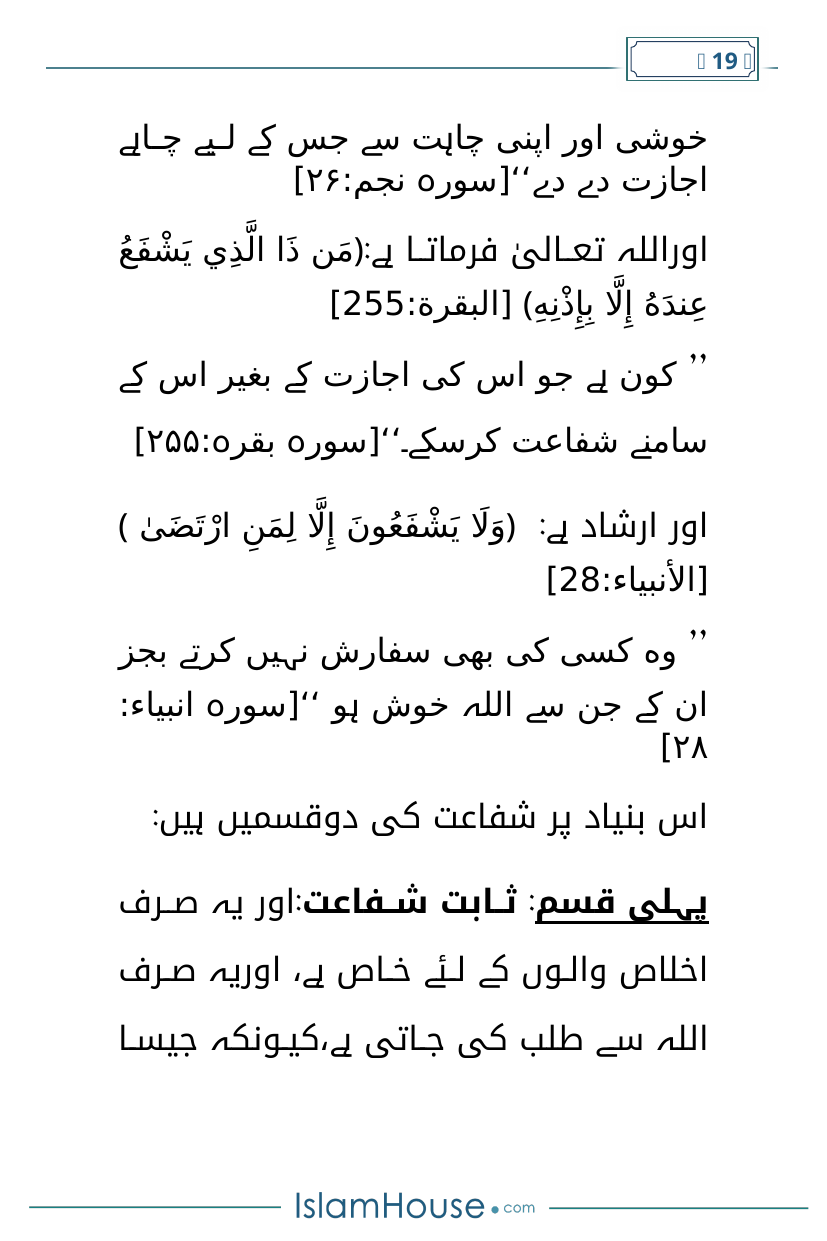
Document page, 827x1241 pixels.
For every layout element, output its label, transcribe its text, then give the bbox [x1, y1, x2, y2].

text اور ارشاد ہے: ﴿وَلَا يَشْفَعُونَ إِلَّا لِمَنِ ارْ‌تَضَىٰ ﴾[الأنبياء:28] [118, 494, 709, 599]
text اوراللہ تعالیٰ فرماتا ہے:﴿مَن ذَا الَّذِي يَشْفَعُ عِندَهُ إِلَّا بِإِذْنِهِ﴾ [البقرة:255] [118, 218, 709, 324]
picture [288, 1187, 809, 1225]
text ’’ وه کسی کی بھی سفارش نہیں کرتے بجز ان کے جن سے اللہ خوش ہو ‘‘[سورہ انبیاء:۲۸] [118, 619, 709, 766]
picture [22, 1186, 281, 1224]
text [118, 871, 709, 1071]
text اس بنیاد پر شفاعت کی دوقسمیں ہیں: [118, 786, 709, 849]
text ’’ کون ہے جو اس کی اجازت کے بغیر اس کے سامنے شفاعت کرسکے۔‘‘[سورہ بقرہ:۲۵۵] [118, 343, 709, 473]
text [118, 118, 709, 199]
